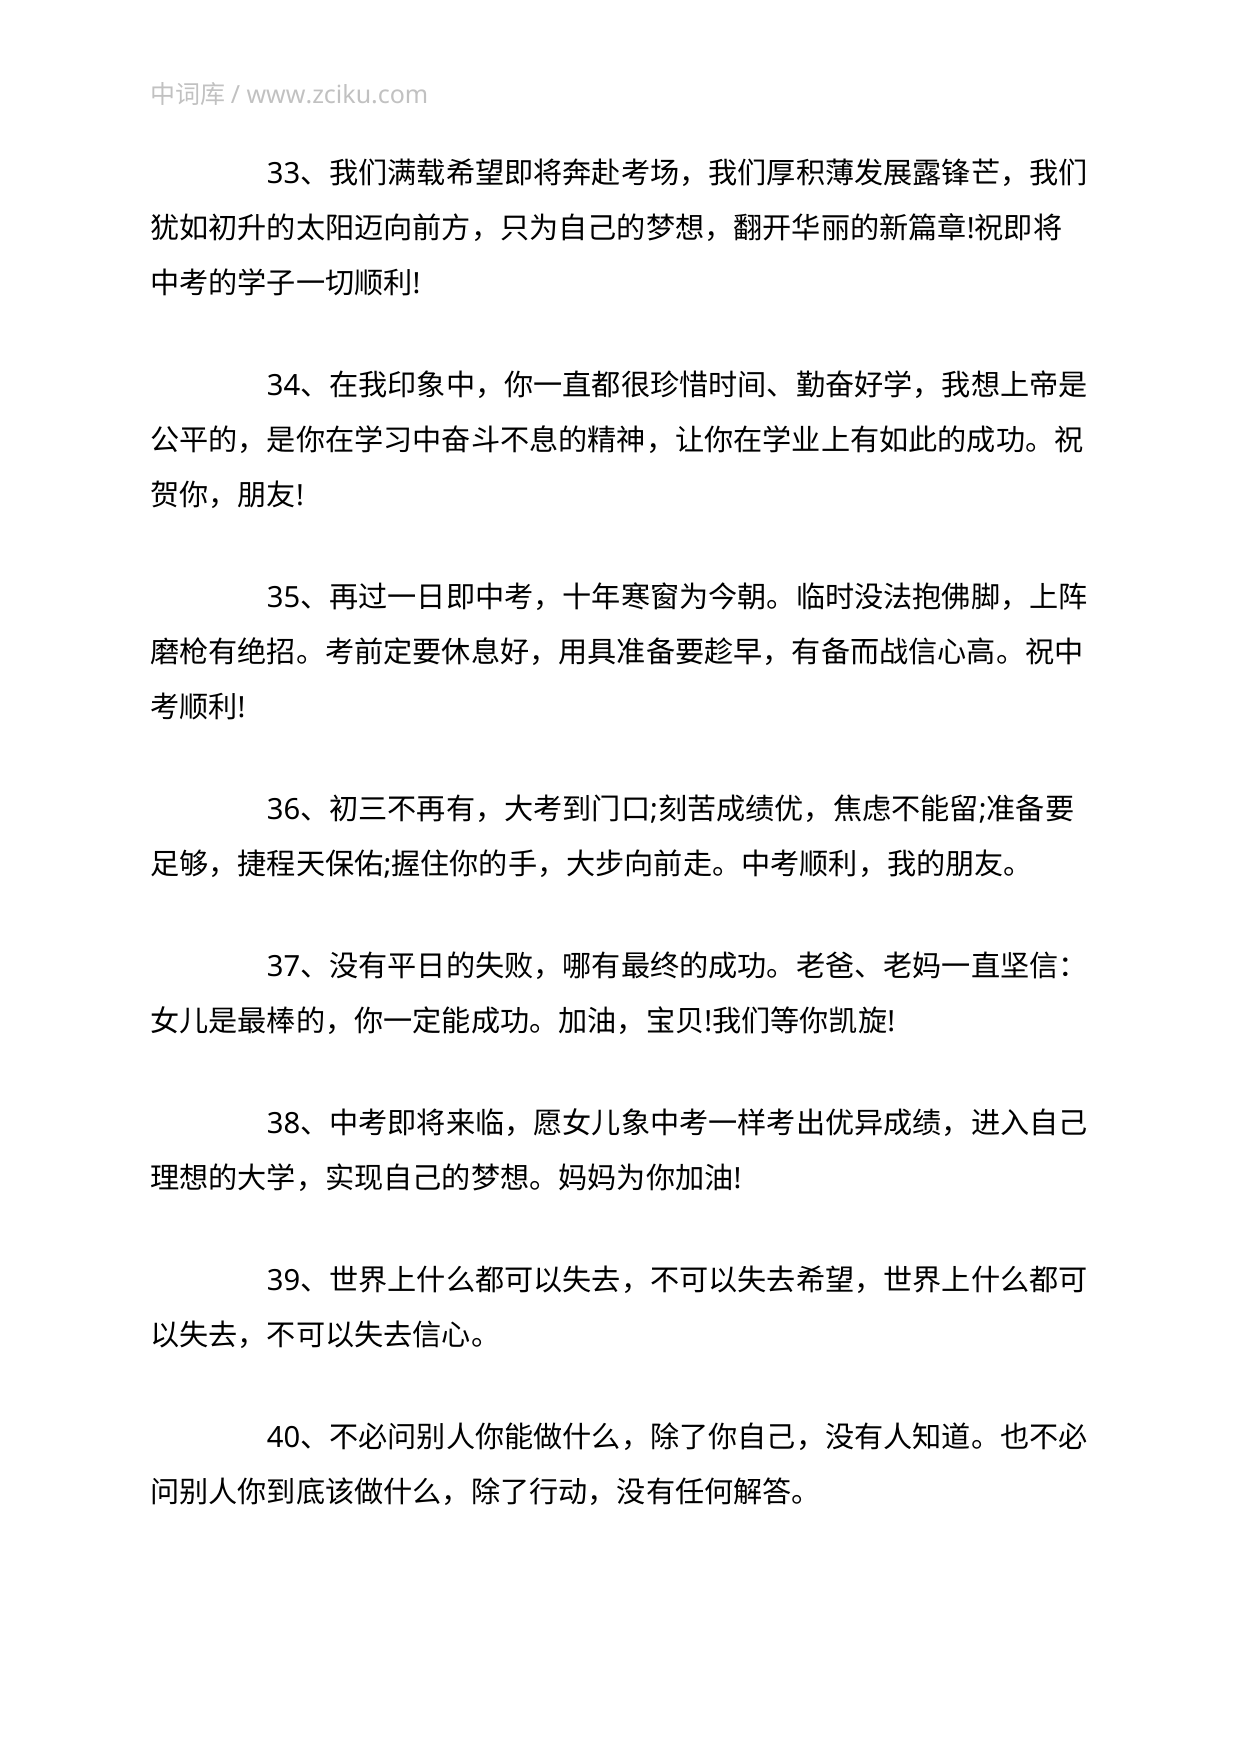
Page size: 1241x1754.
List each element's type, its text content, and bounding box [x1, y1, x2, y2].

text 37、没有平日的失败，哪有最终的成功。老爸、老妈一直坚信：女儿是最棒的，你一定能成功。加油，宝贝!我们等你凯旋! [150, 943, 1090, 1040]
text 36、初三不再有，大考到门口;刻苦成绩优，焦虑不能留;准备要足够，捷程天保佑;握住你的手，大步向前走。中考顺利，我的朋友。 [150, 786, 1090, 883]
text 34、在我印象中，你一直都很珍惜时间、勤奋好学，我想上帝是公平的，是你在学习中奋斗不息的精神，让你在学业上有如此的成功。祝贺你，朋友! [150, 362, 1090, 514]
text 35、再过一日即中考，十年寒窗为今朝。临时没法抱佛脚，上阵磨枪有绝招。考前定要休息好，用具准备要趁早，有备而战信心高。祝中考顺利! [150, 574, 1090, 726]
text 33、我们满载希望即将奔赴考场，我们厚积薄发展露锋芒，我们犹如初升的太阳迈向前方，只为自己的梦想，翻开华丽的新篇章!祝即将中考的学子一切顺利! [150, 150, 1090, 302]
text 40、不必问别人你能做什么，除了你自己，没有人知道。也不必问别人你到底该做什么，除了行动，没有任何解答。 [150, 1413, 1090, 1511]
text 38、中考即将来临，愿女儿象中考一样考出优异成绩，进入自己理想的大学，实现自己的梦想。妈妈为你加油! [150, 1100, 1090, 1197]
text 39、世界上什么都可以失去，不可以失去希望，世界上什么都可以失去，不可以失去信心。 [150, 1257, 1090, 1354]
